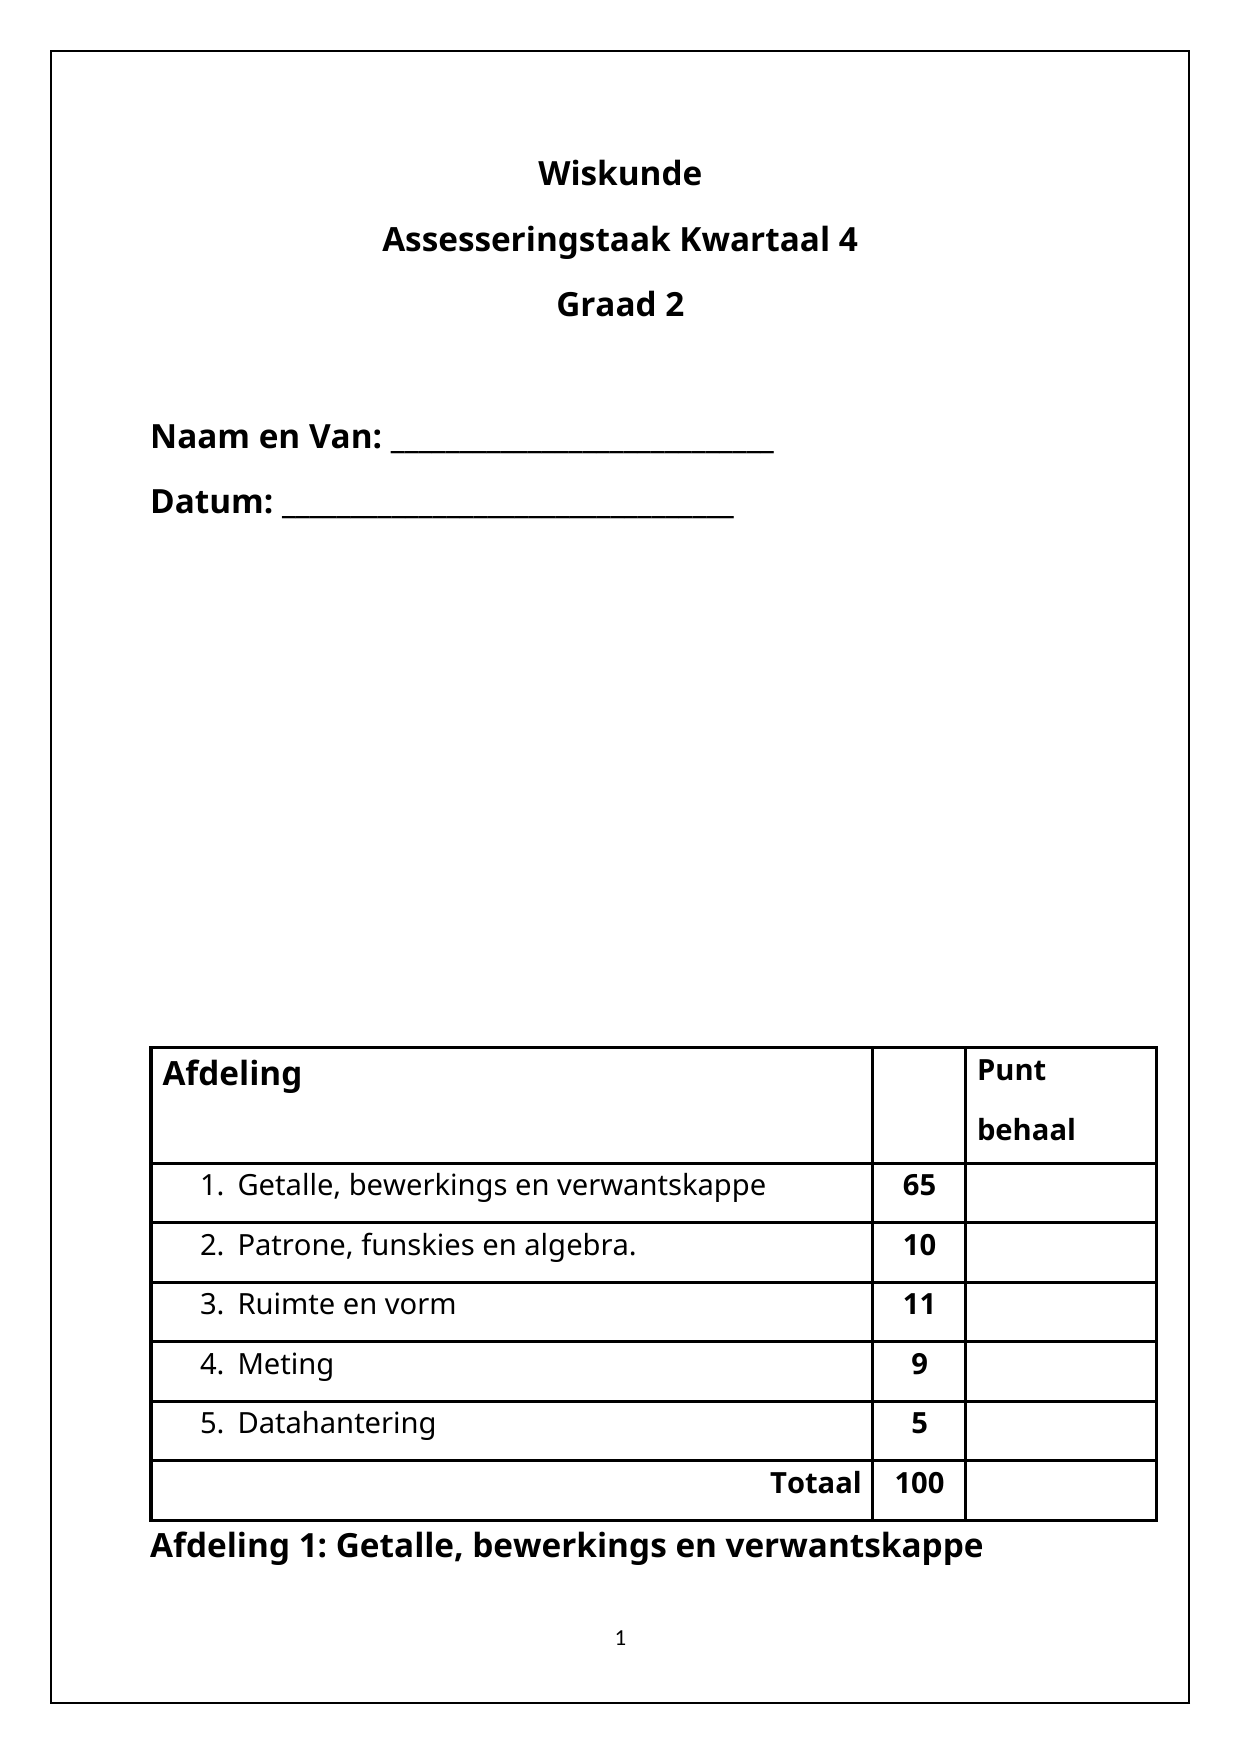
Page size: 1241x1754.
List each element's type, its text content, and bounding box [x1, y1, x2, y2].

table_cell 5 [874, 1403, 964, 1459]
table_cell [967, 1462, 1155, 1518]
table_cell 65 [874, 1165, 964, 1221]
table_cell [967, 1284, 1155, 1340]
table_cell Datahantering [153, 1403, 871, 1459]
table_cell 9 [874, 1343, 964, 1399]
table_header Afdeling [153, 1049, 871, 1162]
table_cell [967, 1403, 1155, 1459]
text Wiskunde [150, 150, 1090, 195]
table_cell [967, 1224, 1155, 1281]
text Naam en Van: ____________________________ [150, 412, 1090, 458]
table_header Punt behaal [967, 1049, 1155, 1162]
table_header [874, 1049, 964, 1162]
text Datum: _________________________________ [150, 478, 1090, 523]
table_cell 100 [874, 1462, 964, 1518]
table_cell Ruimte en vorm [153, 1284, 871, 1340]
table_cell 11 [874, 1284, 964, 1340]
text Assesseringstaak Kwartaal 4 [150, 216, 1090, 261]
table_cell Meting [153, 1343, 871, 1399]
text Graad 2 [150, 281, 1090, 327]
table_cell [967, 1165, 1155, 1221]
table_cell 10 [874, 1224, 964, 1281]
table_cell [967, 1343, 1155, 1399]
text Afdeling 1: Getalle, bewerkings en verwantskappe [150, 1522, 1090, 1567]
table_cell Getalle, bewerkings en verwantskappe [153, 1165, 871, 1221]
table_cell Patrone, funskies en algebra. [153, 1224, 871, 1281]
table_cell Totaal [153, 1462, 871, 1518]
